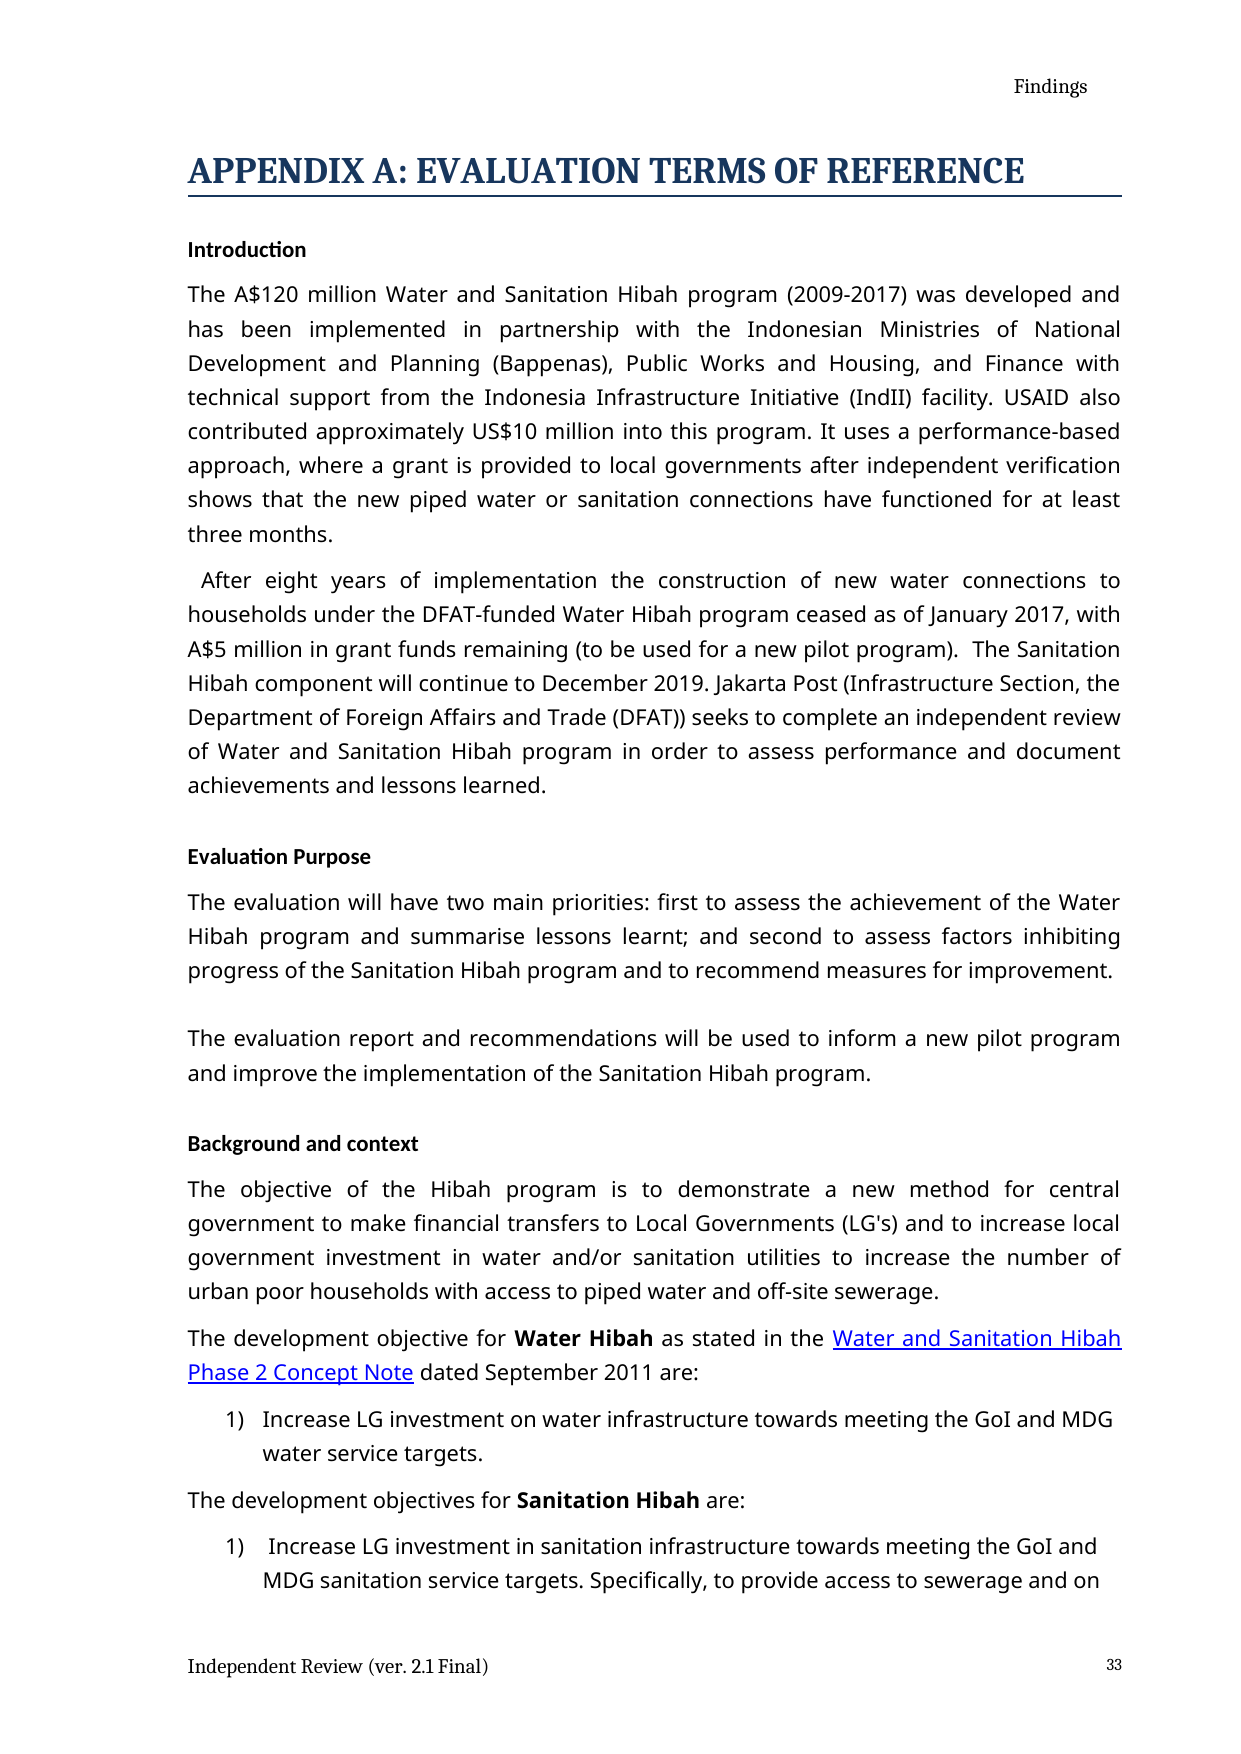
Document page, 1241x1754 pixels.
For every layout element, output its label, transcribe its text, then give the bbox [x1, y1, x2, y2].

text The evaluation will have two main priorities: first to assess the achievement of the Water Hibah program and summarise lessons learnt; and second to assess factors inhibiting progress of the Sanitation Hibah program and to recommend measures for improvement. [187, 887, 1122, 985]
text Evaluation Purpose [187, 842, 1122, 870]
list Increase LG investment on water infrastructure towards meeting the GoI and MDG water service targets. [225, 1404, 1122, 1468]
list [225, 1531, 1122, 1595]
text The A$120 million Water and Sanitation Hibah program (2009-2017) was developed and has been implemented in partnership with the Indonesian Ministries of National Development and Planning (Bappenas), Public Works and Housing, and Finance with technical support from the Indonesia Infrastructure Initiative (IndII) facility. USAID also contributed approximately US$10 million into this program. It uses a performance-based approach, where a grant is provided to local governments after independent verification shows that the new piped water or sanitation connections have functioned for at least three months. [187, 279, 1122, 548]
text Introduction [187, 235, 1122, 263]
subtitle Appendix A: Evaluation Terms of Reference [187, 150, 1122, 197]
text The evaluation report and recommendations will be used to inform a new pilot program and improve the implementation of the Sanitation Hibah program. [187, 1023, 1122, 1087]
text The development objectives for Sanitation Hibah are: [187, 1485, 1122, 1514]
text The objective of the Hibah program is to demonstrate a new method for central government to make financial transfers to Local Governments (LG's) and to increase local government investment in water and/or sanitation utilities to increase the number of urban poor households with access to piped water and off-site sewerage. [187, 1174, 1122, 1306]
text Background and context [187, 1129, 1122, 1157]
text The development objective for Water Hibah as stated in the Water and Sanitation Hibah Phase 2 Concept Note dated September 2011 are: [187, 1323, 1122, 1387]
text After eight years of implementation the construction of new water connections to households under the DFAT-funded Water Hibah program ceased as of January 2017, with A$5 million in grant funds remaining (to be used for a new pilot program). The Sanitation Hibah component will continue to December 2019. Jakarta Post (Infrastructure Section, the Department of Foreign Affairs and Trade (DFAT)) seeks to complete an independent review of Water and Sanitation Hibah program in order to assess performance and document achievements and lessons learned. [187, 565, 1122, 800]
